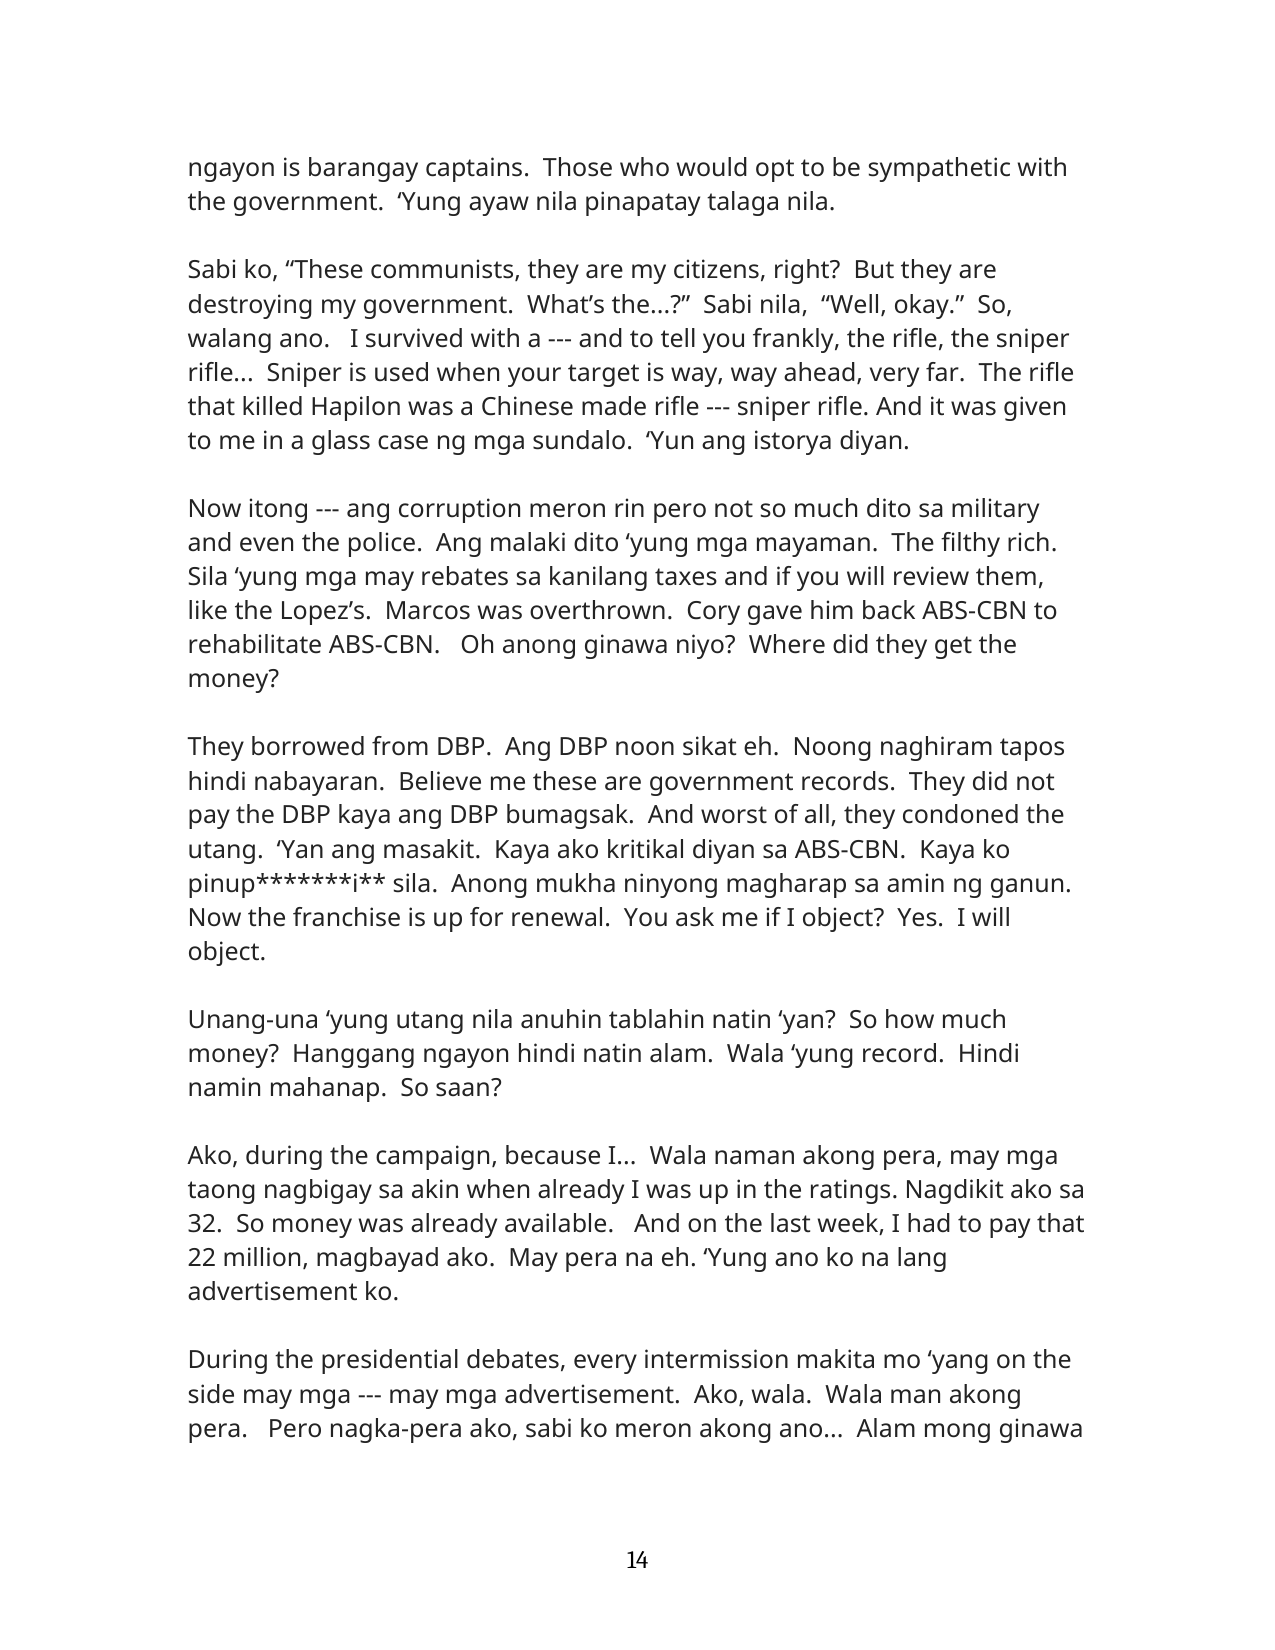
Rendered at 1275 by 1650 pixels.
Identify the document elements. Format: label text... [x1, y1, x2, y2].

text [187, 150, 1087, 218]
text Ako, during the campaign, because I... Wala naman akong pera, may mga taong nagbigay sa akin when already I was up in the ratings. Nagdikit ako sa 32. So money was already available. And on the last week, I had to pay that 22 million, magbayad ako. May pera na eh. ‘Yung ano ko na lang advertisement ko. [187, 1138, 1087, 1308]
text Now itong --- ang corruption meron rin pero not so much dito sa military and even the police. Ang malaki dito ‘yung mga mayaman. The filthy rich. Sila ‘yung mga may rebates sa kanilang taxes and if you will review them, like the Lopez’s. Marcos was overthrown. Cory gave him back ABS-CBN to rehabilitate ABS-CBN. Oh anong ginawa niyo? Where did they get the money? [187, 491, 1087, 695]
text Sabi ko, “These communists, they are my citizens, right? But they are destroying my government. What’s the...?” Sabi nila, “Well, okay.” So, walang ano. I survived with a --- and to tell you frankly, the rifle, the sniper rifle... Sniper is used when your target is way, way ahead, very far. The rifle that killed Hapilon was a Chinese made rifle --- sniper rifle. And it was given to me in a glass case ng mga sundalo. ‘Yun ang istorya diyan. [187, 252, 1087, 457]
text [187, 1342, 1087, 1444]
text Unang-una ‘yung utang nila anuhin tablahin natin ‘yan? So how much money? Hanggang ngayon hindi natin alam. Wala ‘yung record. Hindi namin mahanap. So saan? [187, 1002, 1087, 1104]
text They borrowed from DBP. Ang DBP noon sikat eh. Noong naghiram tapos hindi nabayaran. Believe me these are government records. They did not pay the DBP kaya ang DBP bumagsak. And worst of all, they condoned the utang. ‘Yan ang masakit. Kaya ako kritikal diyan sa ABS-CBN. Kaya ko pinup*******i** sila. Anong mukha ninyong magharap sa amin ng ganun. Now the franchise is up for renewal. You ask me if I object? Yes. I will object. [187, 729, 1087, 967]
